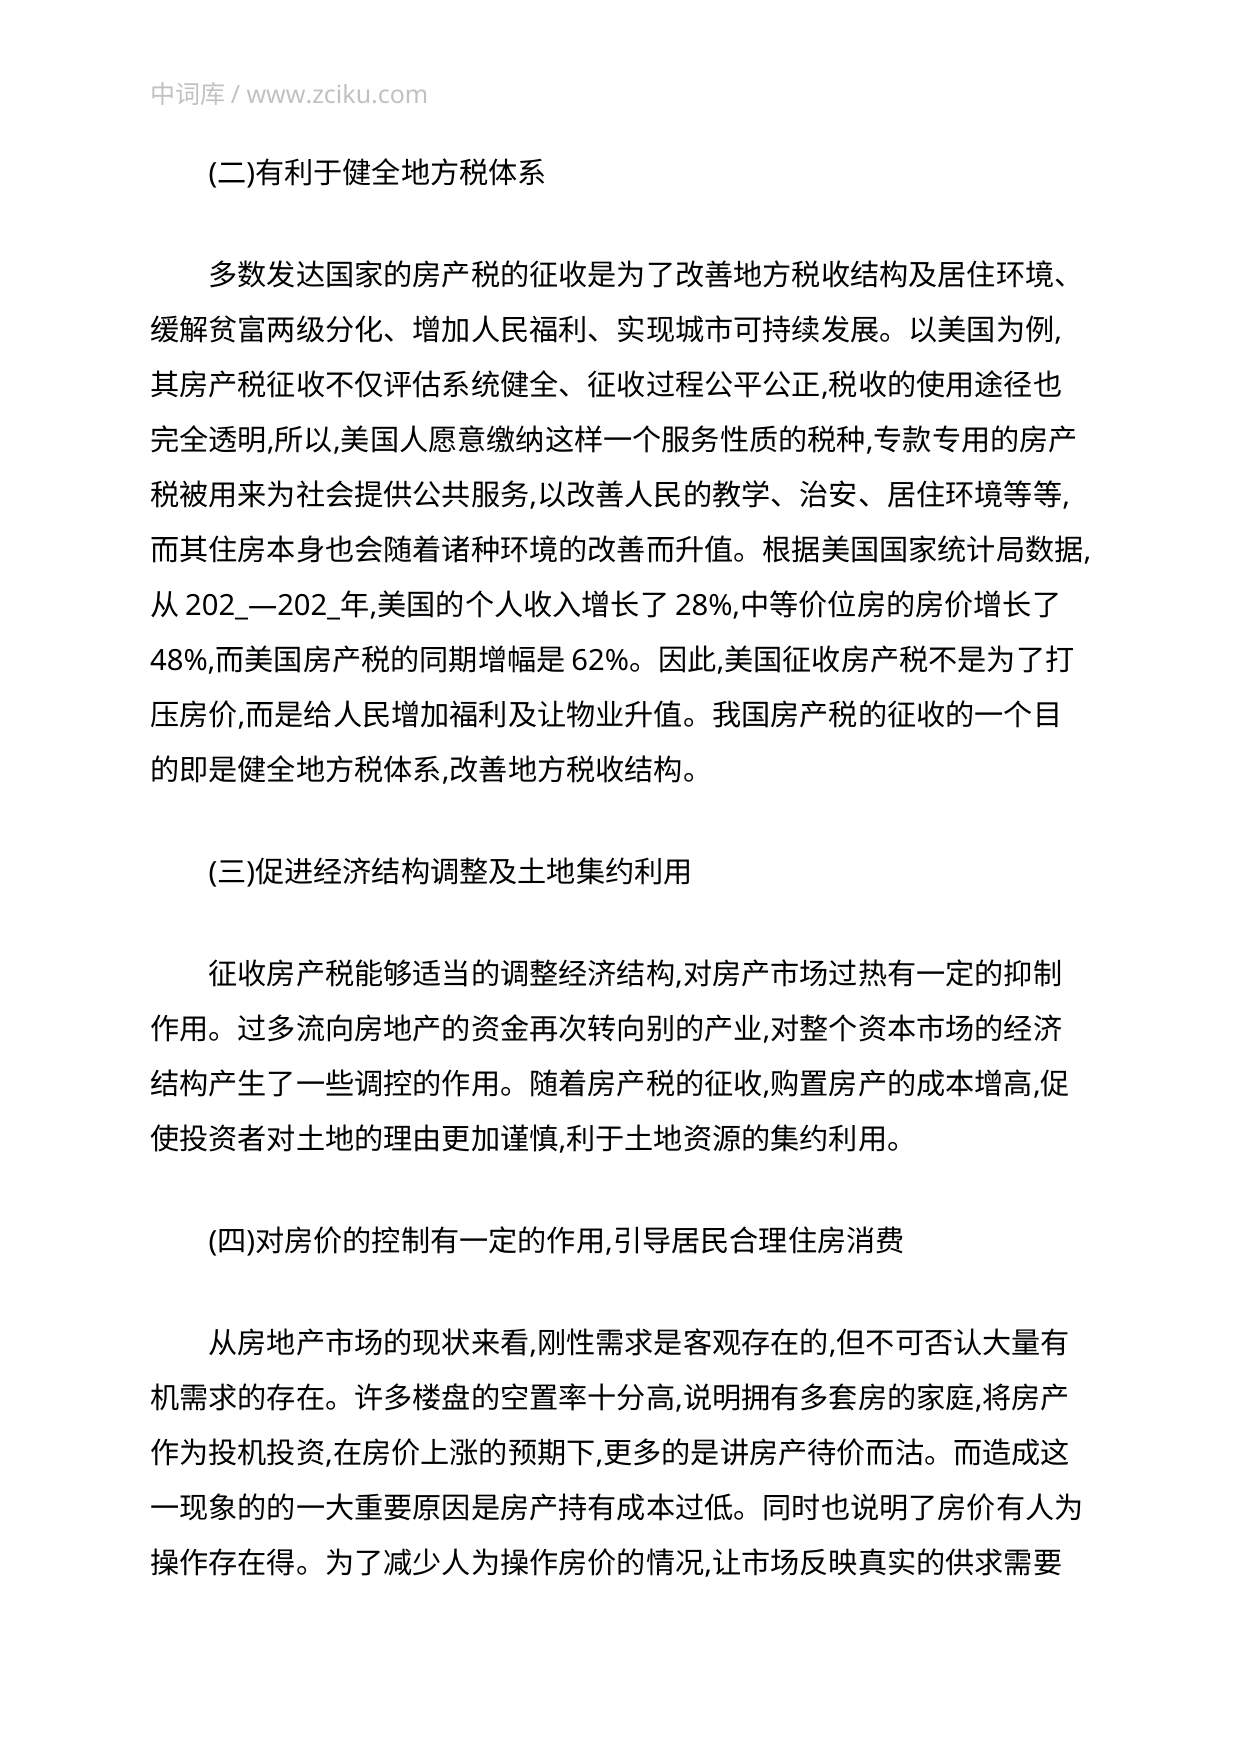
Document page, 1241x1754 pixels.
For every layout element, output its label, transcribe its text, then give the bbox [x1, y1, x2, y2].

text 多数发达国家的房产税的征收是为了改善地方税收结构及居住环境、缓解贫富两级分化、增加人民福利、实现城市可持续发展。以美国为例,其房产税征收不仅评估系统健全、征收过程公平公正,税收的使用途径也完全透明,所以,美国人愿意缴纳这样一个服务性质的税种,专款专用的房产税被用来为社会提供公共服务,以改善人民的教学、治安、居住环境等等,而其住房本身也会随着诸种环境的改善而升值。根据美国国家统计局数据,从202_—202_年,美国的个人收入增长了28%,中等价位房的房价增长了48%,而美国房产税的同期增幅是62%。因此,美国征收房产税不是为了打压房价,而是给人民增加福利及让物业升值。我国房产税的征收的一个目的即是健全地方税体系,改善地方税收结构。 [150, 252, 1090, 789]
text (三)促进经济结构调整及土地集约利用 [150, 849, 1090, 891]
text (二)有利于健全地方税体系 [150, 150, 1090, 192]
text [150, 1320, 1090, 1582]
text 征收房产税能够适当的调整经济结构,对房产市场过热有一定的抑制作用。过多流向房地产的资金再次转向别的产业,对整个资本市场的经济结构产生了一些调控的作用。随着房产税的征收,购置房产的成本增高,促使投资者对土地的理由更加谨慎,利于土地资源的集约利用。 [150, 951, 1090, 1158]
text (四)对房价的控制有一定的作用,引导居民合理住房消费 [150, 1218, 1090, 1260]
